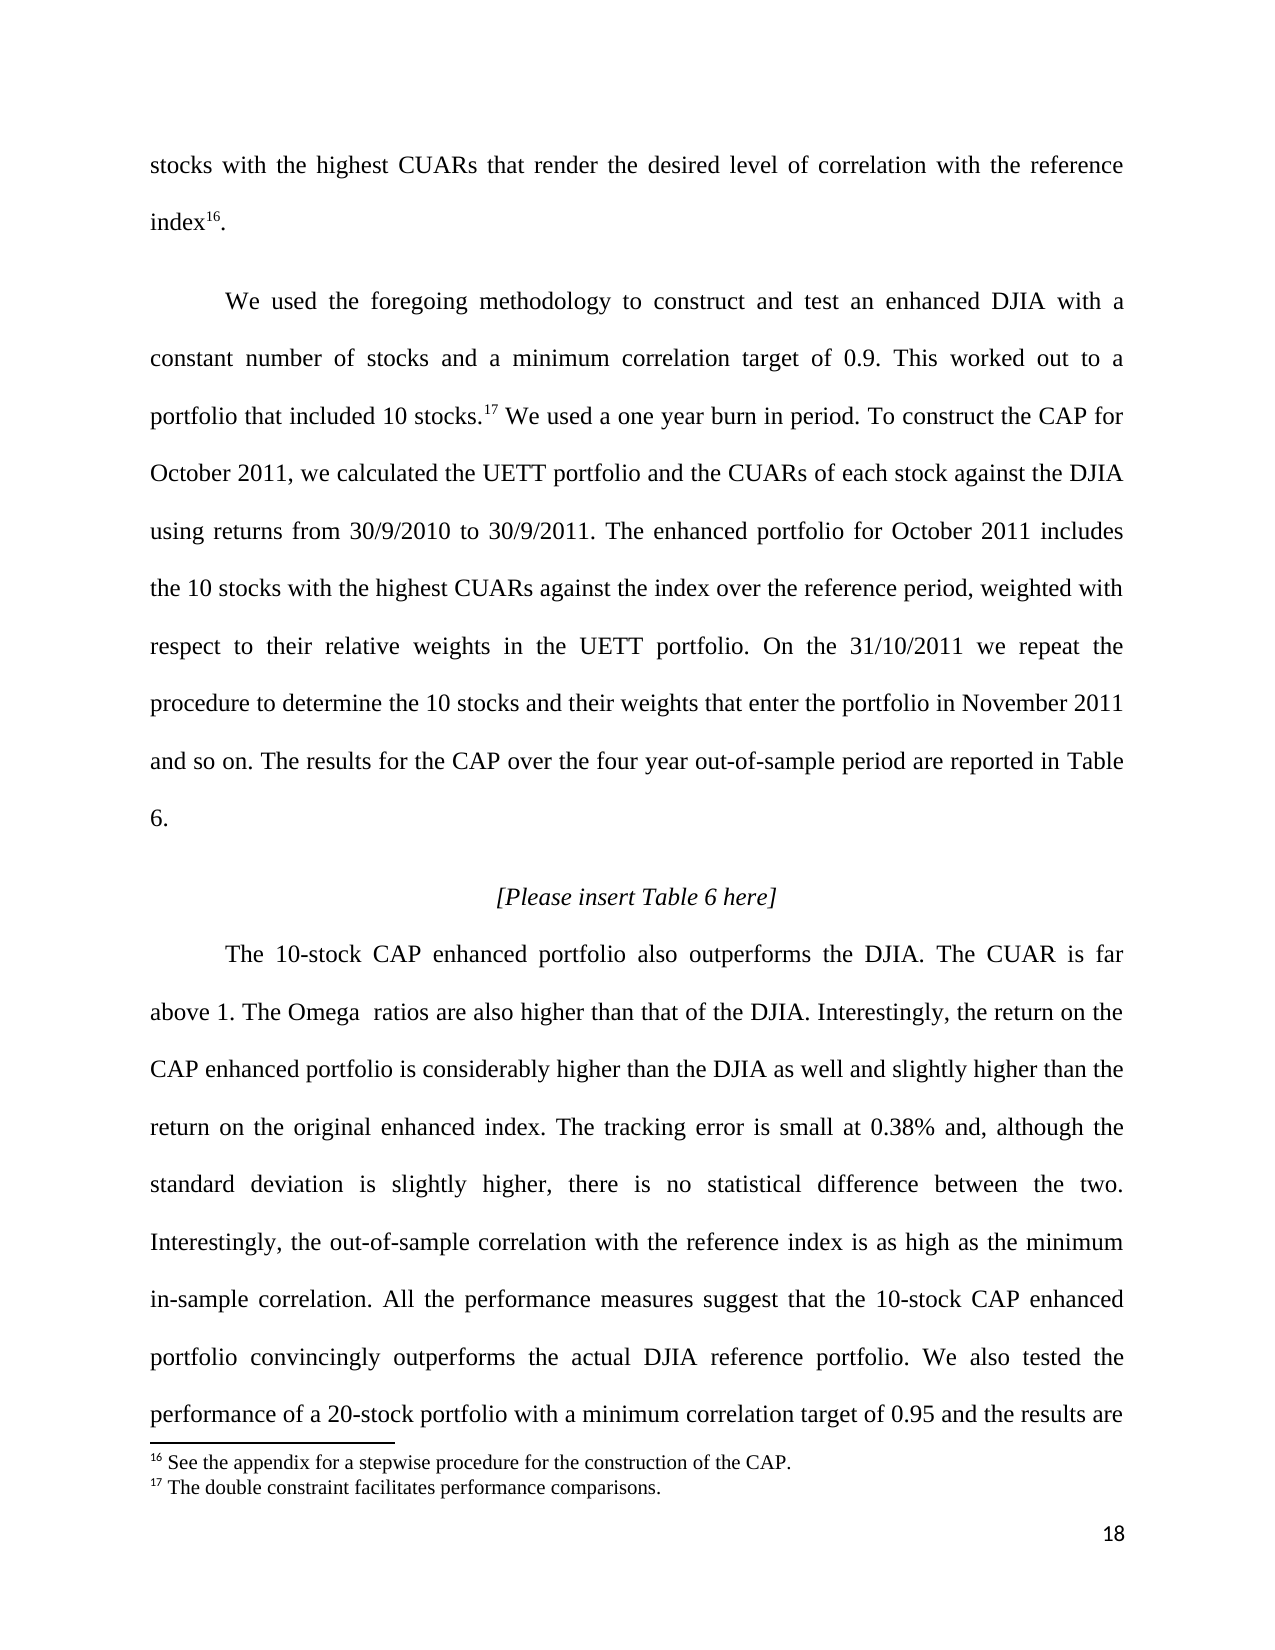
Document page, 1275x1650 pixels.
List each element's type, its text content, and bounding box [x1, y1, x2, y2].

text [150, 939, 1125, 1428]
text [Please insert Table 6 here] [150, 882, 1125, 910]
text We used the foregoing methodology to construct and test an enhanced DJIA with a constant number of stocks and a minimum correlation target of 0.9. This worked out to a portfolio that included 10 stocks. We used a one year burn in period. To construct the CAP for October 2011, we calculated the UETT portfolio and the CUARs of each stock against the DJIA using returns from 30/9/2010 to 30/9/2011. The enhanced portfolio for October 2011 includes the 10 stocks with the highest CUARs against the index over the reference period, weighted with respect to their relative weights in the UETT portfolio. On the 31/10/2011 we repeat the procedure to determine the 10 stocks and their weights that enter the portfolio in November 2011 and so on. The results for the CAP over the four year out-of-sample period are reported in Table 6. [150, 286, 1125, 832]
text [150, 150, 1125, 236]
